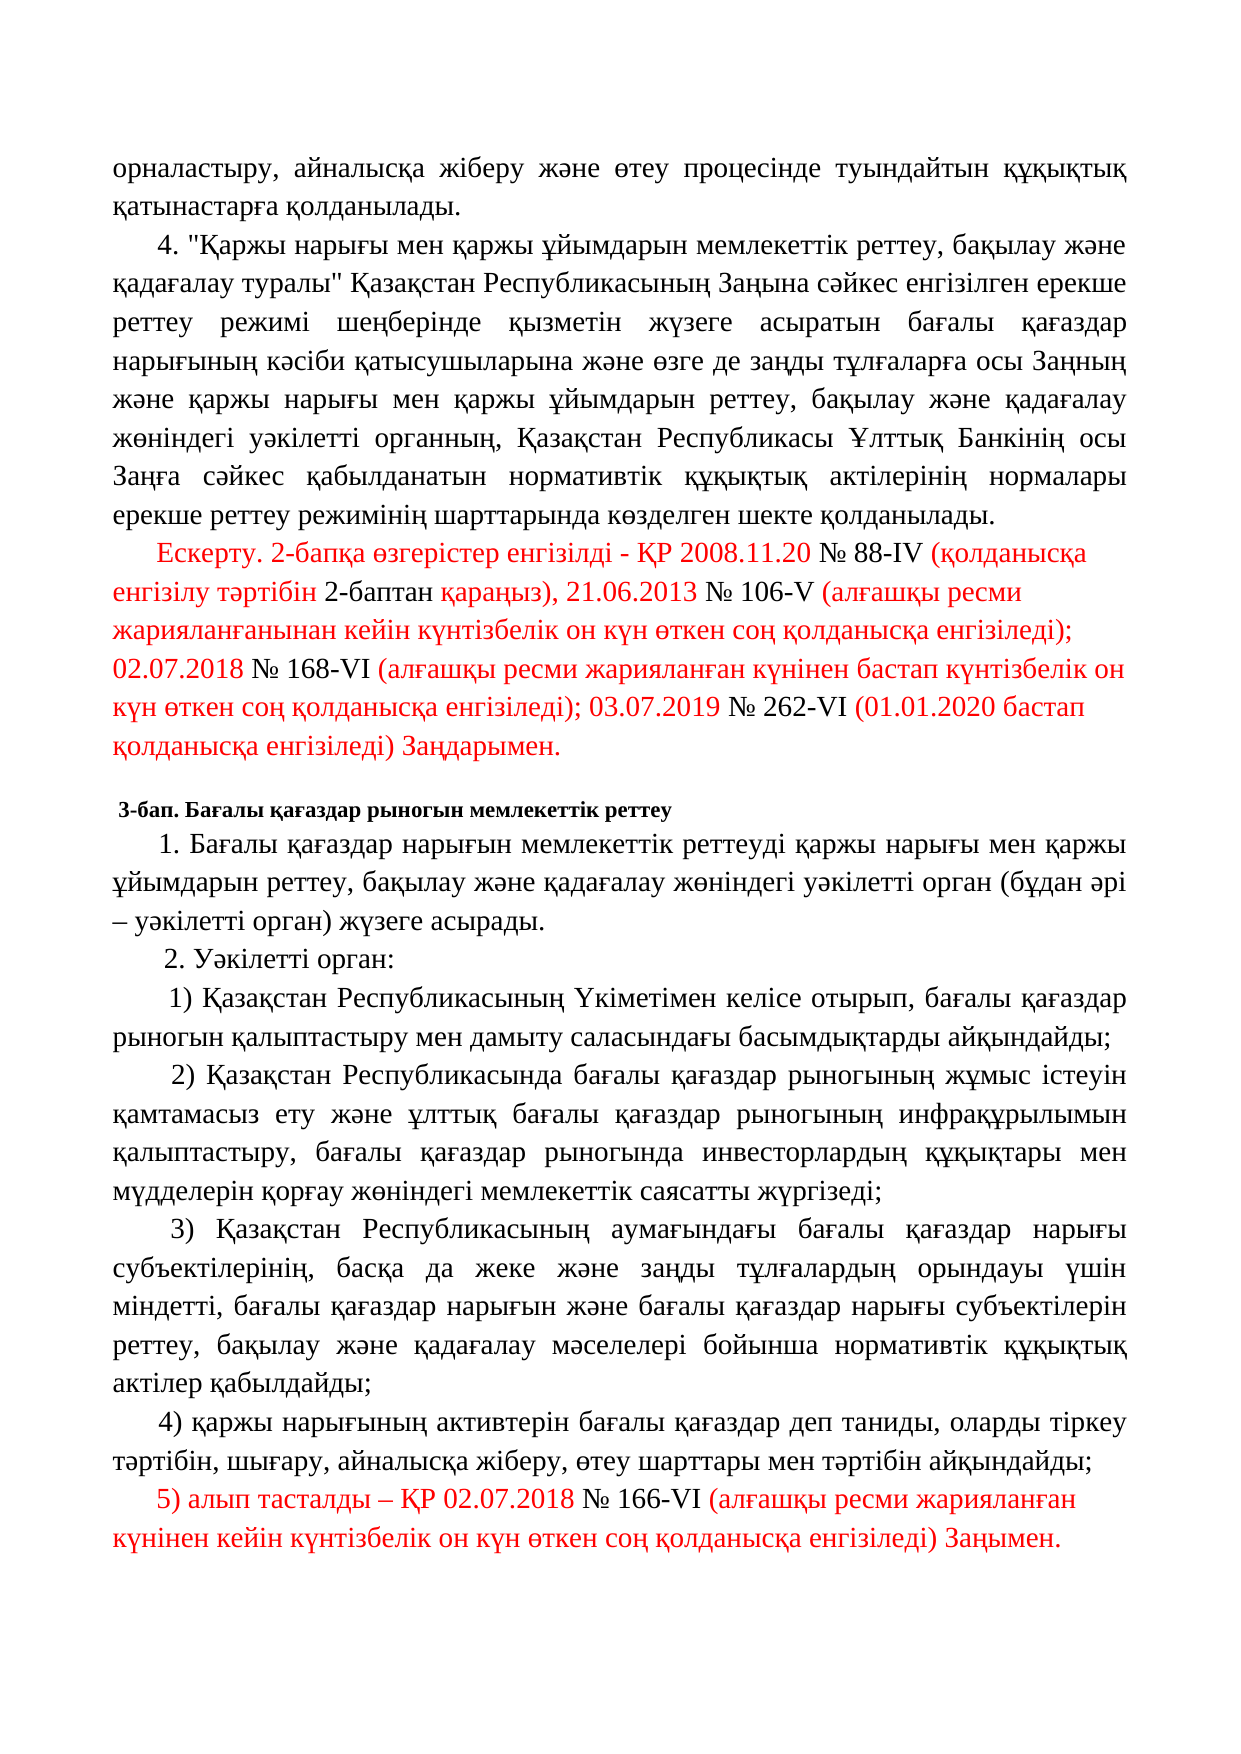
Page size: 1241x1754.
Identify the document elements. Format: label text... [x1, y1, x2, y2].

text 4. "Қаржы нарығы мен қаржы ұйымдарын мемлекеттік реттеу, бақылау және қадағалау туралы" Қазақстан Республикасының Заңына сәйкес енгізілген ерекше реттеу режимі шеңберінде қызметін жүзеге асыратын бағалы қағаздар нарығының кәсіби қатысушыларына және өзге де заңды тұлғаларға осы Заңның және қаржы нарығы мен қаржы ұйымдарын реттеу, бақылау және қадағалау жөніндегі уәкілетті органның, Қазақстан Республикасы Ұлттық Банкінің осы Заңға сәйкес қабылданатын нормативтік құқықтық актілерінің нормалары ерекше реттеу режимінің шарттарында көзделген шекте қолданылады. [112, 227, 1128, 530]
text 2) Қазақстан Республикасында бағалы қағаздар рыногының жұмыс iстеуiн қамтамасыз ету және ұлттық бағалы қағаздар рыногының инфрақұрылымын қалыптастыру, бағалы қағаздар рыногында инвесторлардың құқықтары мен мүдделерiн қорғау жөнiндегi мемлекеттiк саясатты жүргiзедi; [112, 1057, 1128, 1206]
text 2. Уәкiлеттi орган: [112, 942, 1128, 975]
text 3) Қазақстан Республикасының аумағындағы бағалы қағаздар нарығы субъектілерінің, басқа да жеке және заңды тұлғалардың орындауы үшін міндетті, бағалы қағаздар нарығын және бағалы қағаздар нарығы субъектілерін реттеу, бақылау және қадағалау мәселелері бойынша нормативтік құқықтық актілер қабылдайды; [112, 1211, 1128, 1399]
text 5) алып тасталды – ҚР 02.07.2018 № 166-VІ (алғашқы ресми жарияланған күнінен кейін күнтізбелік он күн өткен соң қолданысқа енгізіледі) Заңымен. [112, 1481, 1128, 1583]
text 4) қаржы нарығының активтерiн бағалы қағаздар деп таниды, оларды тіркеу тәртібін, шығару, айналысқа жіберу, өтеу шарттары мен тәртібін айқындайды; [112, 1404, 1128, 1476]
text 1. Бағалы қағаздар нарығын мемлекеттiк реттеудi қаржы нарығы мен қаржы ұйымдарын реттеу, бақылау және қадағалау жөніндегі уәкілетті орган (бұдан әрі – уәкілетті орган) жүзеге асырады. [112, 826, 1128, 937]
text Ескерту. 2-бапқа өзгерістер енгізілді - ҚР 2008.11.20 № 88-IV (қолданысқа енгізілу тәртібін 2-баптан қараңыз), 21.06.2013 № 106-V (алғашқы ресми жарияланғанынан кейін күнтізбелік он күн өткен соң қолданысқа енгізіледі); 02.07.2018 № 168-VІ (алғашқы ресми жарияланған күнінен бастап күнтізбелік он күн өткен соң қолданысқа енгізіледі); 03.07.2019 № 262-VI (01.01.2020 бастап қолданысқа енгізіледі) Заңдарымен. [112, 535, 1128, 792]
text 1) Қазақстан Республикасының Үкiметiмен келiсе отырып, бағалы қағаздар рыногын қалыптастыру мен дамыту саласындағы басымдықтарды айқындайды; [112, 980, 1128, 1052]
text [112, 150, 1128, 222]
text 3-бап. Бағалы қағаздар рыногын мемлекеттiк реттеу [112, 796, 1128, 822]
